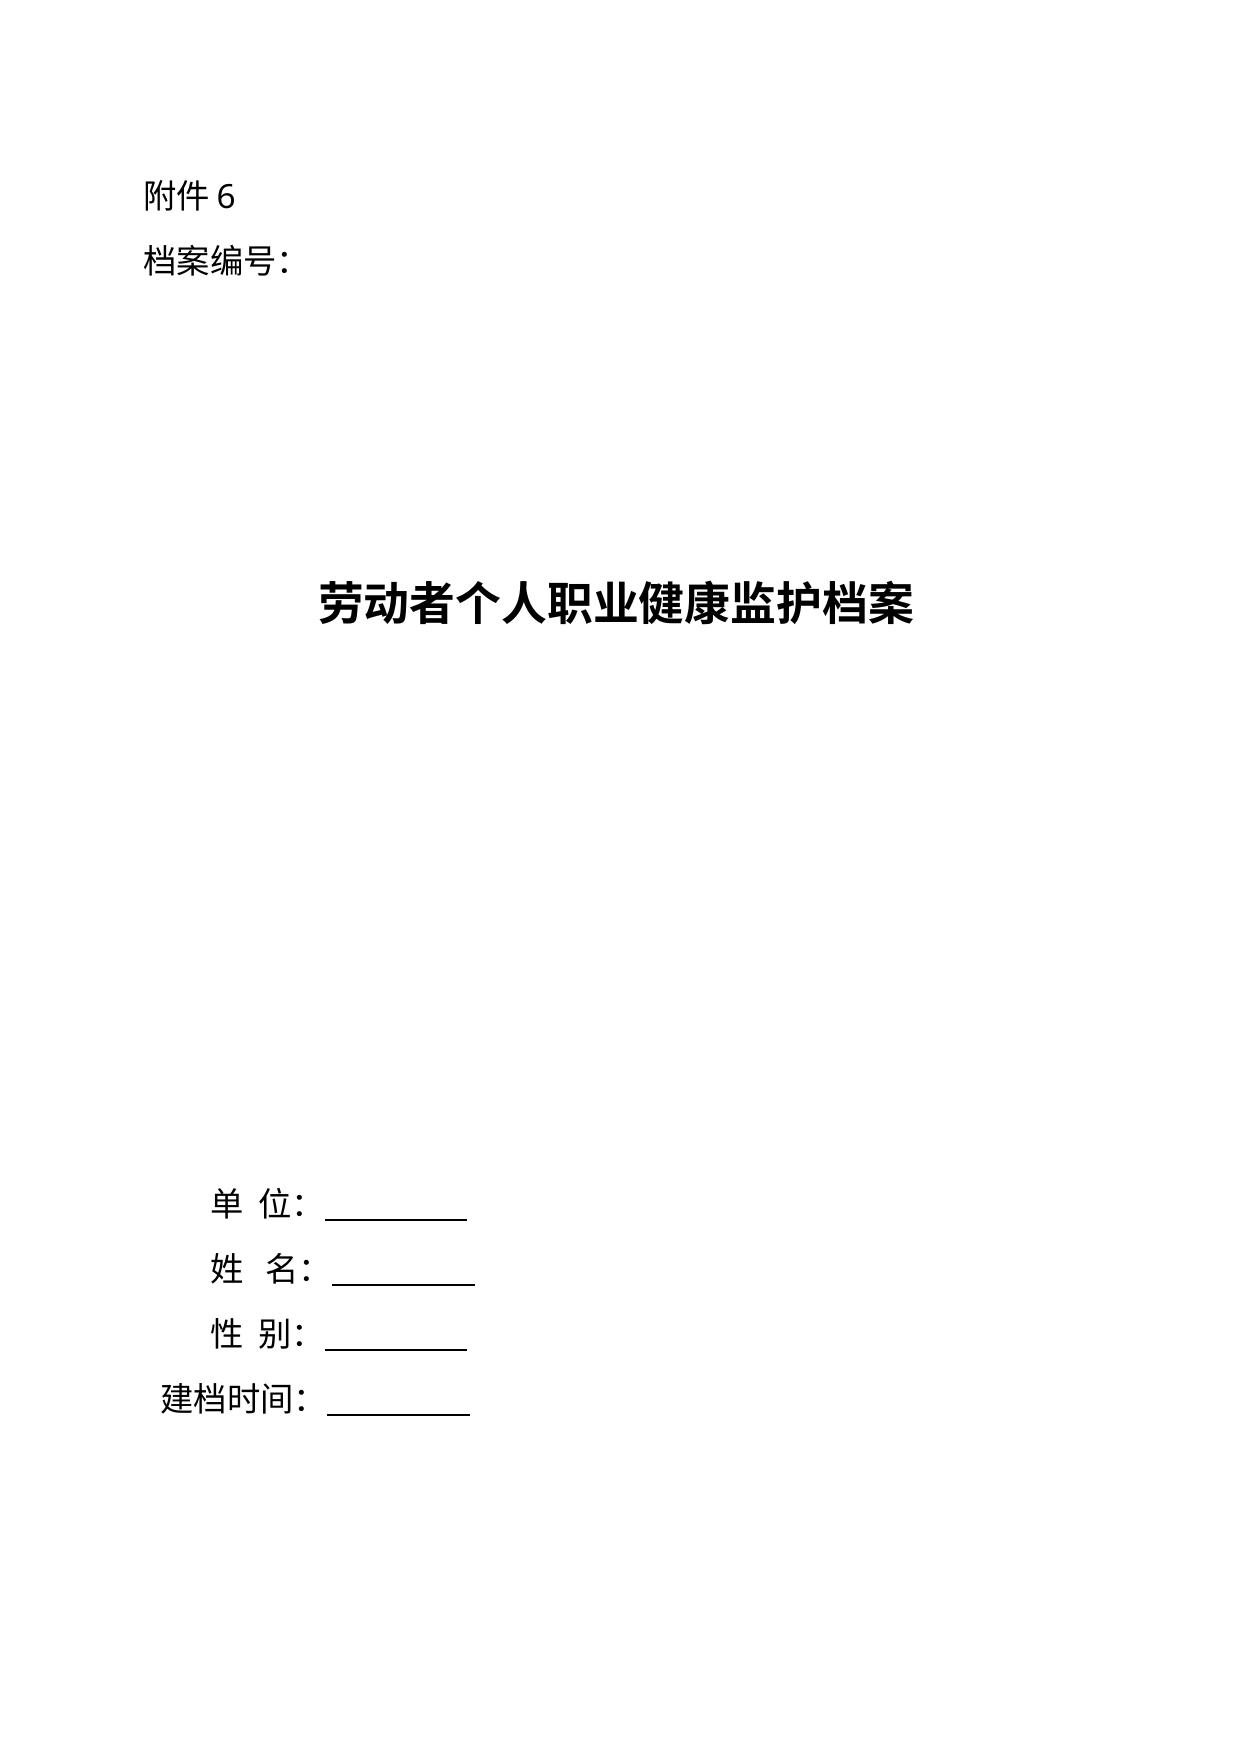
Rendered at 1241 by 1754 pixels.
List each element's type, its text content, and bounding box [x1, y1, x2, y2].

text 性 别： [143, 1299, 1088, 1364]
text 建档时间： [143, 1364, 1088, 1429]
text 单 位： [143, 1169, 1088, 1234]
text 附件6 [143, 162, 1088, 227]
text 姓 名： [143, 1234, 1088, 1299]
text 档案编号： [143, 227, 1088, 292]
text 劳动者个人职业健康监护档案 [143, 552, 1088, 649]
